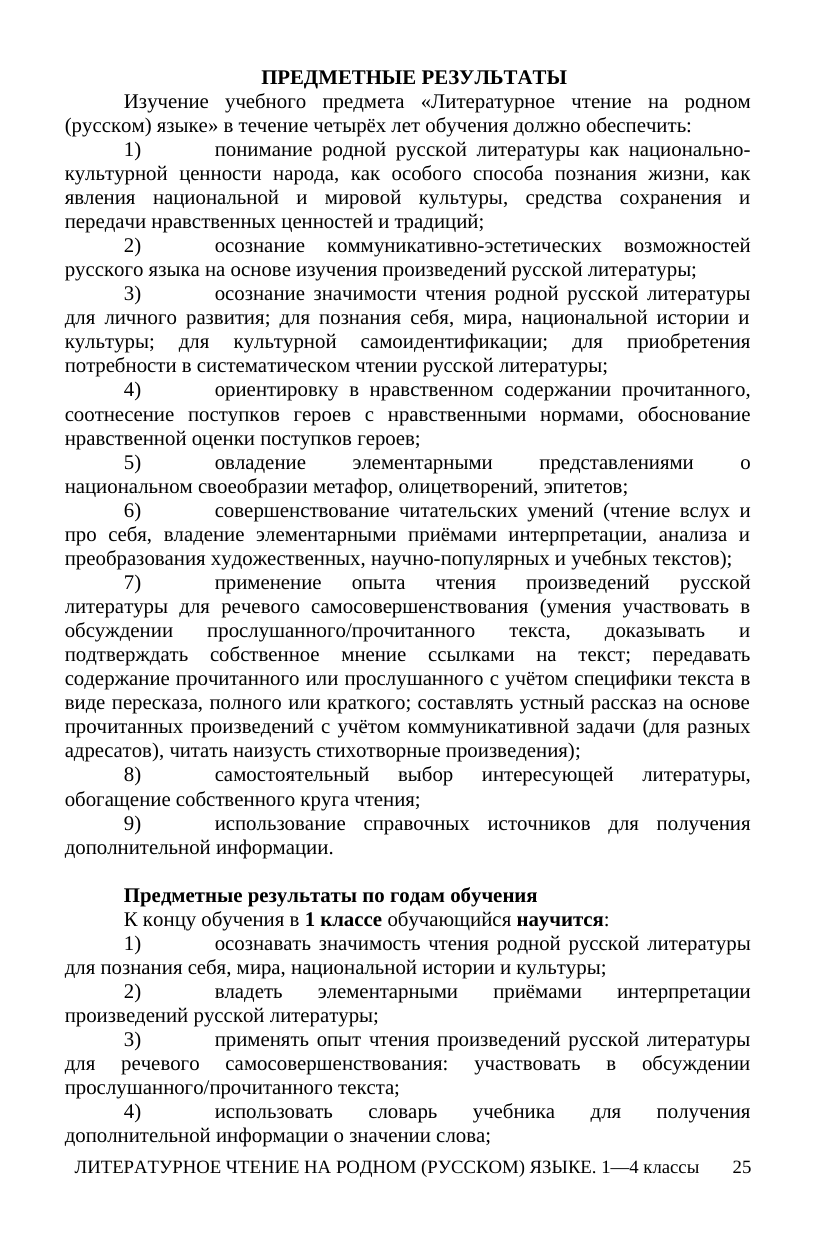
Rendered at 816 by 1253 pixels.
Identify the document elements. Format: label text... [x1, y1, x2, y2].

text Изучение учебного предмета «Литературное чтение на родном (русском) языке» в течение четырёх лет обучения должно обеспечить: [64, 89, 751, 137]
list овладение элементарными представлениями о национальном своеобразии метафор, олицетворений, эпитетов; [64, 449, 751, 498]
list владеть элементарными приёмами интерпретации произведений русской литературы; [64, 979, 751, 1027]
list осознание значимости чтения родной русской литературы для личного развития; для познания себя, мира, национальной истории и культуры; для культурной самоидентификации; для приобретения потребности в систематическом чтении русской литературы; [64, 281, 751, 377]
list осознавать значимость чтения родной русской литературы для познания себя, мира, национальной истории и культуры; [64, 931, 751, 979]
list применять опыт чтения произведений русской литературы для речевого самосовершенствования: участвовать в обсуждении прослушанного/прочитанного текста; [64, 1027, 751, 1099]
text К концу обучения в 1 классе обучающийся научится: [64, 907, 751, 931]
subtitle ПРЕДМЕТНЫЕ РЕЗУЛЬТАТЫ [77, 64, 751, 89]
list применение опыта чтения произведений русской литературы для речевого самосовершенствования (умения участвовать в обсуждении прослушанного/прочитанного текста, доказывать и подтверждать собственное мнение ссылками на текст; передавать содержание прочитанного или прослушанного с учётом специфики текста в виде пересказа, полного или краткого; составлять устный рассказ на основе прочитанных произведений с учётом коммуникативной задачи (для разных адресатов), читать наизусть стихотворные произведения); [64, 570, 751, 762]
list использовать словарь учебника для получения дополнительной информации о значении слова; [64, 1099, 751, 1147]
list ориентировку в нравственном содержании прочитанного, соотнесение поступков героев с нравственными нормами, обоснование нравственной оценки поступков героев; [64, 377, 751, 449]
list осознание коммуникативно-эстетических возможностей русского языка на основе изучения произведений русской литературы; [64, 233, 751, 281]
list использование справочных источников для получения дополнительной информации. [64, 811, 751, 859]
list понимание родной русской литературы как национально-культурной ценности народа, как особого способа познания жизни, как явления национальной и мировой культуры, средства сохранения и передачи нравственных ценностей и традиций; [64, 137, 751, 233]
list совершенствование читательских умений (чтение вслух и про себя, владение элементарными приёмами интерпретации, анализа и преобразования художественных, научно-популярных и учебных текстов); [64, 498, 751, 570]
text Предметные результаты по годам обучения [64, 883, 751, 907]
list самостоятельный выбор интересующей литературы, обогащение собственного круга чтения; [64, 762, 751, 811]
